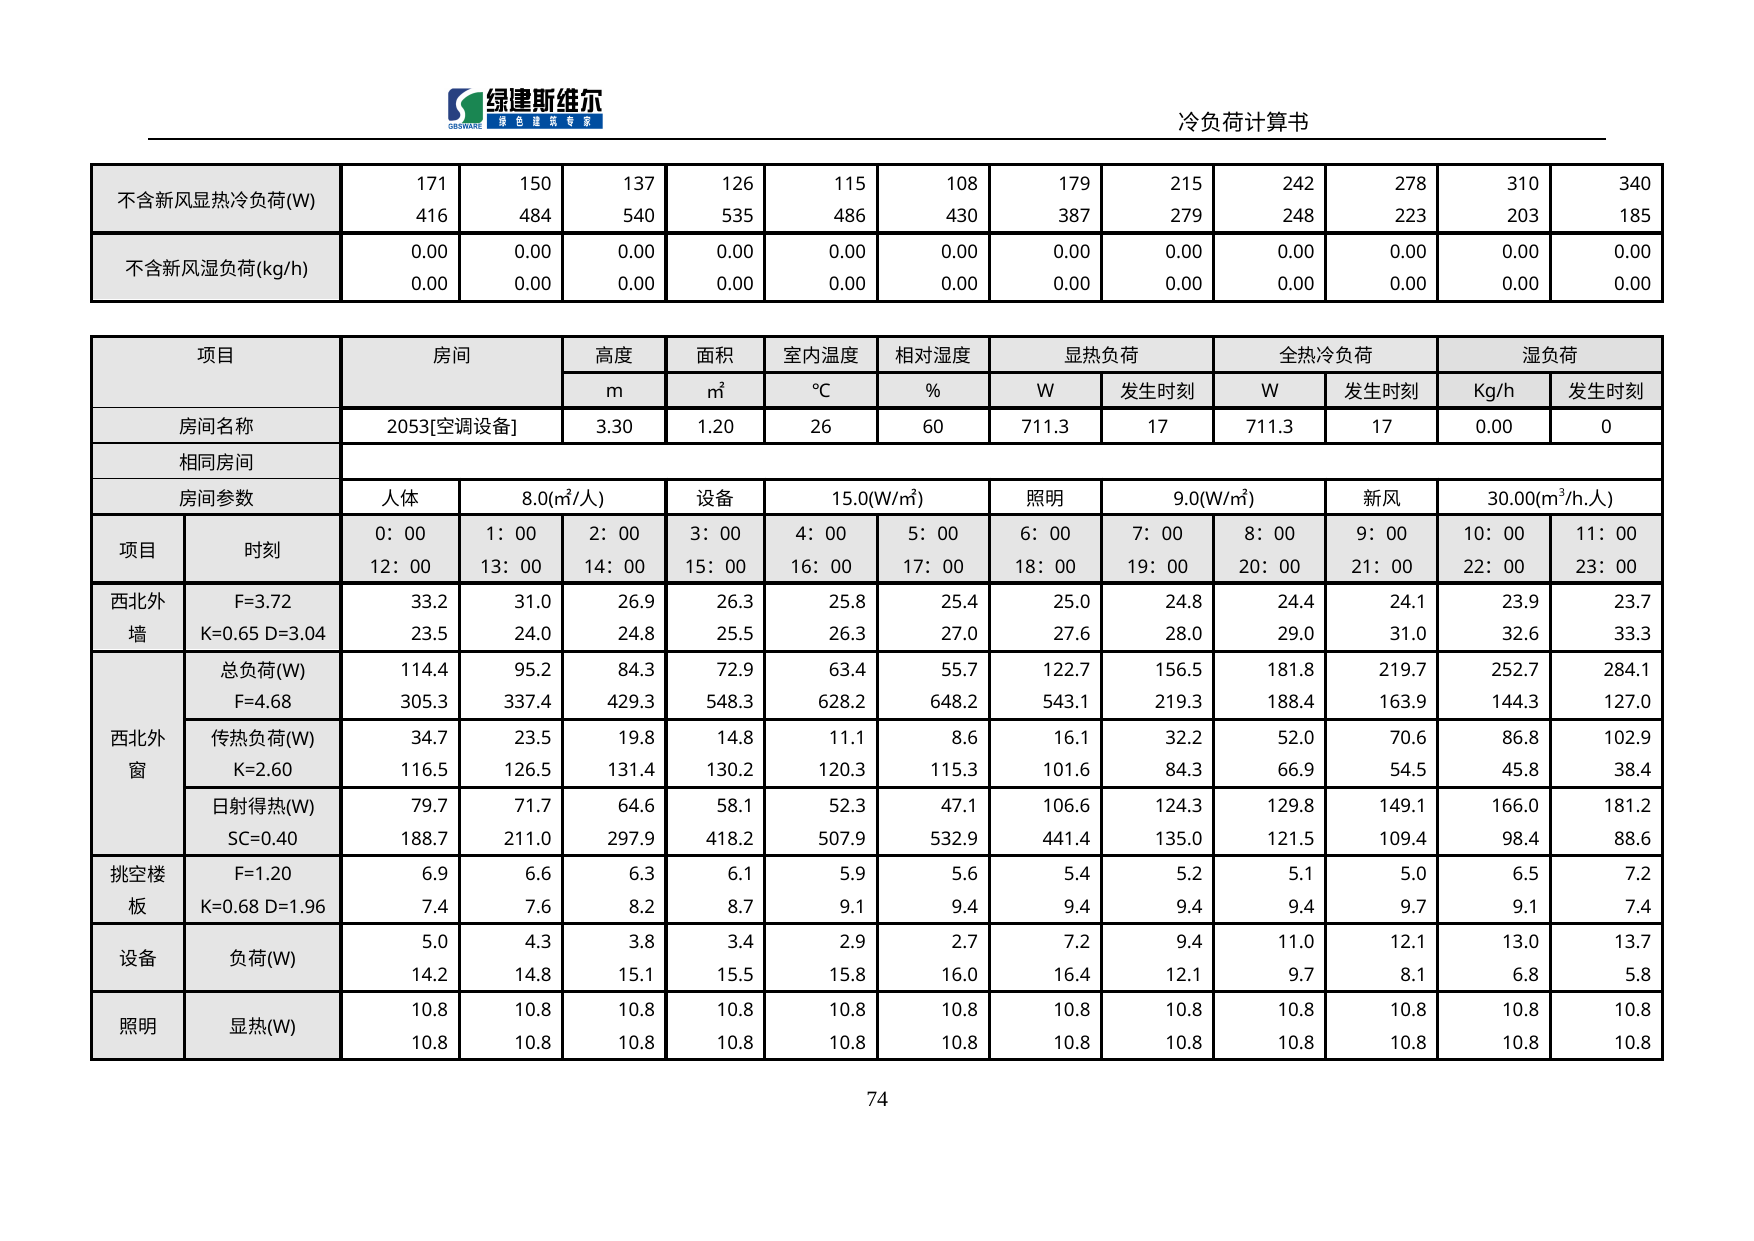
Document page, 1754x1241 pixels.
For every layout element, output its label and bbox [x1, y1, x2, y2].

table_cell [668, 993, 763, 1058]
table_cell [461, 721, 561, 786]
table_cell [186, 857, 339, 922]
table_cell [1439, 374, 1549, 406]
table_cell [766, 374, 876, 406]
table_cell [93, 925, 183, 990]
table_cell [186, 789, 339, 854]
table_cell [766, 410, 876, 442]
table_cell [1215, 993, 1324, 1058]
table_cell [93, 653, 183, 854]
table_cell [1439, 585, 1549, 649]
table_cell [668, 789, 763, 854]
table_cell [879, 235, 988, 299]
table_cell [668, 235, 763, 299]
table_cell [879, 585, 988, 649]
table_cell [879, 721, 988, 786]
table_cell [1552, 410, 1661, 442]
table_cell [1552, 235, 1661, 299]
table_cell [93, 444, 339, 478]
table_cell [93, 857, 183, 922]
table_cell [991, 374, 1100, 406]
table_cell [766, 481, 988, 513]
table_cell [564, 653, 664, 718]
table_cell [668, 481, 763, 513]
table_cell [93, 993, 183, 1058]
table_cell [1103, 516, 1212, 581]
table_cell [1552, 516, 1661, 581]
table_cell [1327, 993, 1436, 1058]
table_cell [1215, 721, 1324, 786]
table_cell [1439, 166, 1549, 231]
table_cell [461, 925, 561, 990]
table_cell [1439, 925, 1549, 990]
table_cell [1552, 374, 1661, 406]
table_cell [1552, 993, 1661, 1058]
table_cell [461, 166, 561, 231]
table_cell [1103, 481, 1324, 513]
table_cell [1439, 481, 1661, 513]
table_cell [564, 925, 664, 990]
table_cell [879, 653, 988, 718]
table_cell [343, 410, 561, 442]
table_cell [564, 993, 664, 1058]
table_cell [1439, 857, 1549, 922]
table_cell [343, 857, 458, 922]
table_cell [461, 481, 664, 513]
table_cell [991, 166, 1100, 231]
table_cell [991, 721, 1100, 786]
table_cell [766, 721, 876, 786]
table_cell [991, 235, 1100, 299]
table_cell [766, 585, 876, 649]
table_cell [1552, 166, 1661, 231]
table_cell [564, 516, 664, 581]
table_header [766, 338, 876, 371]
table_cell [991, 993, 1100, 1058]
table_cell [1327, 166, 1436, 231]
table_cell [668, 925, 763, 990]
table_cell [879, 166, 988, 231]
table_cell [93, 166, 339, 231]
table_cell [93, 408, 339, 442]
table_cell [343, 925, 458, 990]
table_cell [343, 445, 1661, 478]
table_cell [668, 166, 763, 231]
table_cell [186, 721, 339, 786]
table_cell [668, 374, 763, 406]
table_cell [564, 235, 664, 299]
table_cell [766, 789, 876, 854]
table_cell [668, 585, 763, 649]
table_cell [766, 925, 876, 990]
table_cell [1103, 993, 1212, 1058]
picture [444, 88, 604, 130]
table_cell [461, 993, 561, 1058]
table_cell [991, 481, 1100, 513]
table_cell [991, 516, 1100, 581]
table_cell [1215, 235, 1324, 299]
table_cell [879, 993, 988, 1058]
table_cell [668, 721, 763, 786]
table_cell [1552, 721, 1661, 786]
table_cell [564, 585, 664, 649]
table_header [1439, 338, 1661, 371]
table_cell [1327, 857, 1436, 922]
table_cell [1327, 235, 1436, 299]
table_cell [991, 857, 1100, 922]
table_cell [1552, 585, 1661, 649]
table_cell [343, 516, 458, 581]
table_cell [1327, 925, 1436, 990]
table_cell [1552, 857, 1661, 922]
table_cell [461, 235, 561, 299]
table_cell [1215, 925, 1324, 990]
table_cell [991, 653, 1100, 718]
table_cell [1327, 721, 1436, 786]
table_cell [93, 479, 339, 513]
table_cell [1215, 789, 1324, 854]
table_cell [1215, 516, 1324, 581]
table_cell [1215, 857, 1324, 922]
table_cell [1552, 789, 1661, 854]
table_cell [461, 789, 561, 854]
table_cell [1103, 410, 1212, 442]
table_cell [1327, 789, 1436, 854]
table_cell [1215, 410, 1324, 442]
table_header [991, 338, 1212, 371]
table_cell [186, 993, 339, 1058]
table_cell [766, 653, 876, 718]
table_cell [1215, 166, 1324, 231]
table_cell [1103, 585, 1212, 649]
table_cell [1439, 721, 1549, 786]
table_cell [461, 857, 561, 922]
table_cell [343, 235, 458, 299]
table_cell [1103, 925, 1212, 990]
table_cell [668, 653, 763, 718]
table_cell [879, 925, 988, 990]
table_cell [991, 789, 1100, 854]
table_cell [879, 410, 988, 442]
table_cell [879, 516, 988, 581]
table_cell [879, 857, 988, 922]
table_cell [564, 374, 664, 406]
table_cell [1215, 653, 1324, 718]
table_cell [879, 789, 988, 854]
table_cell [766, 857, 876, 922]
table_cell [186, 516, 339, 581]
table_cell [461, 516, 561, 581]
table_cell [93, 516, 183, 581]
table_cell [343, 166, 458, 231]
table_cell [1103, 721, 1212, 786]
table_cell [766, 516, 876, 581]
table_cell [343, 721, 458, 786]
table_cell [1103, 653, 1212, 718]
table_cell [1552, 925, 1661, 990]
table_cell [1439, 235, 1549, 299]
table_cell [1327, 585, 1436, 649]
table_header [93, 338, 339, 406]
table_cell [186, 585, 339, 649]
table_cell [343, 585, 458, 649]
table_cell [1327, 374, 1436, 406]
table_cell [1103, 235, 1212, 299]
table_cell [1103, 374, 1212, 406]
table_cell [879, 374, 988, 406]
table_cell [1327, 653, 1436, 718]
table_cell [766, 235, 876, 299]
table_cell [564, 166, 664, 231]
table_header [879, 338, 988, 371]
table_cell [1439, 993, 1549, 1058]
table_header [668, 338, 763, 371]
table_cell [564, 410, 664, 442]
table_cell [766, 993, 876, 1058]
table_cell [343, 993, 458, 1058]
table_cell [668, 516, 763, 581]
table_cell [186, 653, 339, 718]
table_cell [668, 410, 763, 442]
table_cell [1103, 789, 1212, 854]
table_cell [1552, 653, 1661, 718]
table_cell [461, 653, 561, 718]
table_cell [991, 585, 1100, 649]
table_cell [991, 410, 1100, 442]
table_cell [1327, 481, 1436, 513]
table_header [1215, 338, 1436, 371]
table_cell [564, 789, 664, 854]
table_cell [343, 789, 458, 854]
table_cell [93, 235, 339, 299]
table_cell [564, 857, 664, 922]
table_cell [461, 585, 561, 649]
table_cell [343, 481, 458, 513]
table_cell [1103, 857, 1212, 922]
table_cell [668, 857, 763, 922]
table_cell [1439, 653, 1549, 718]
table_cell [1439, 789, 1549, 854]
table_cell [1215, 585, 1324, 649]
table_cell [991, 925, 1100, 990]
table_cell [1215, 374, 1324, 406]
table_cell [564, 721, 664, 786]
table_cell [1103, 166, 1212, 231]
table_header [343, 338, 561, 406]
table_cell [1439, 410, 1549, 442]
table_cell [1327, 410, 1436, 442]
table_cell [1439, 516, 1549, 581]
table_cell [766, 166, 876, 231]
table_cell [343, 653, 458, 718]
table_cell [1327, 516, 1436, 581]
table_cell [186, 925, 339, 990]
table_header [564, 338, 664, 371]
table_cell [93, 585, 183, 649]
